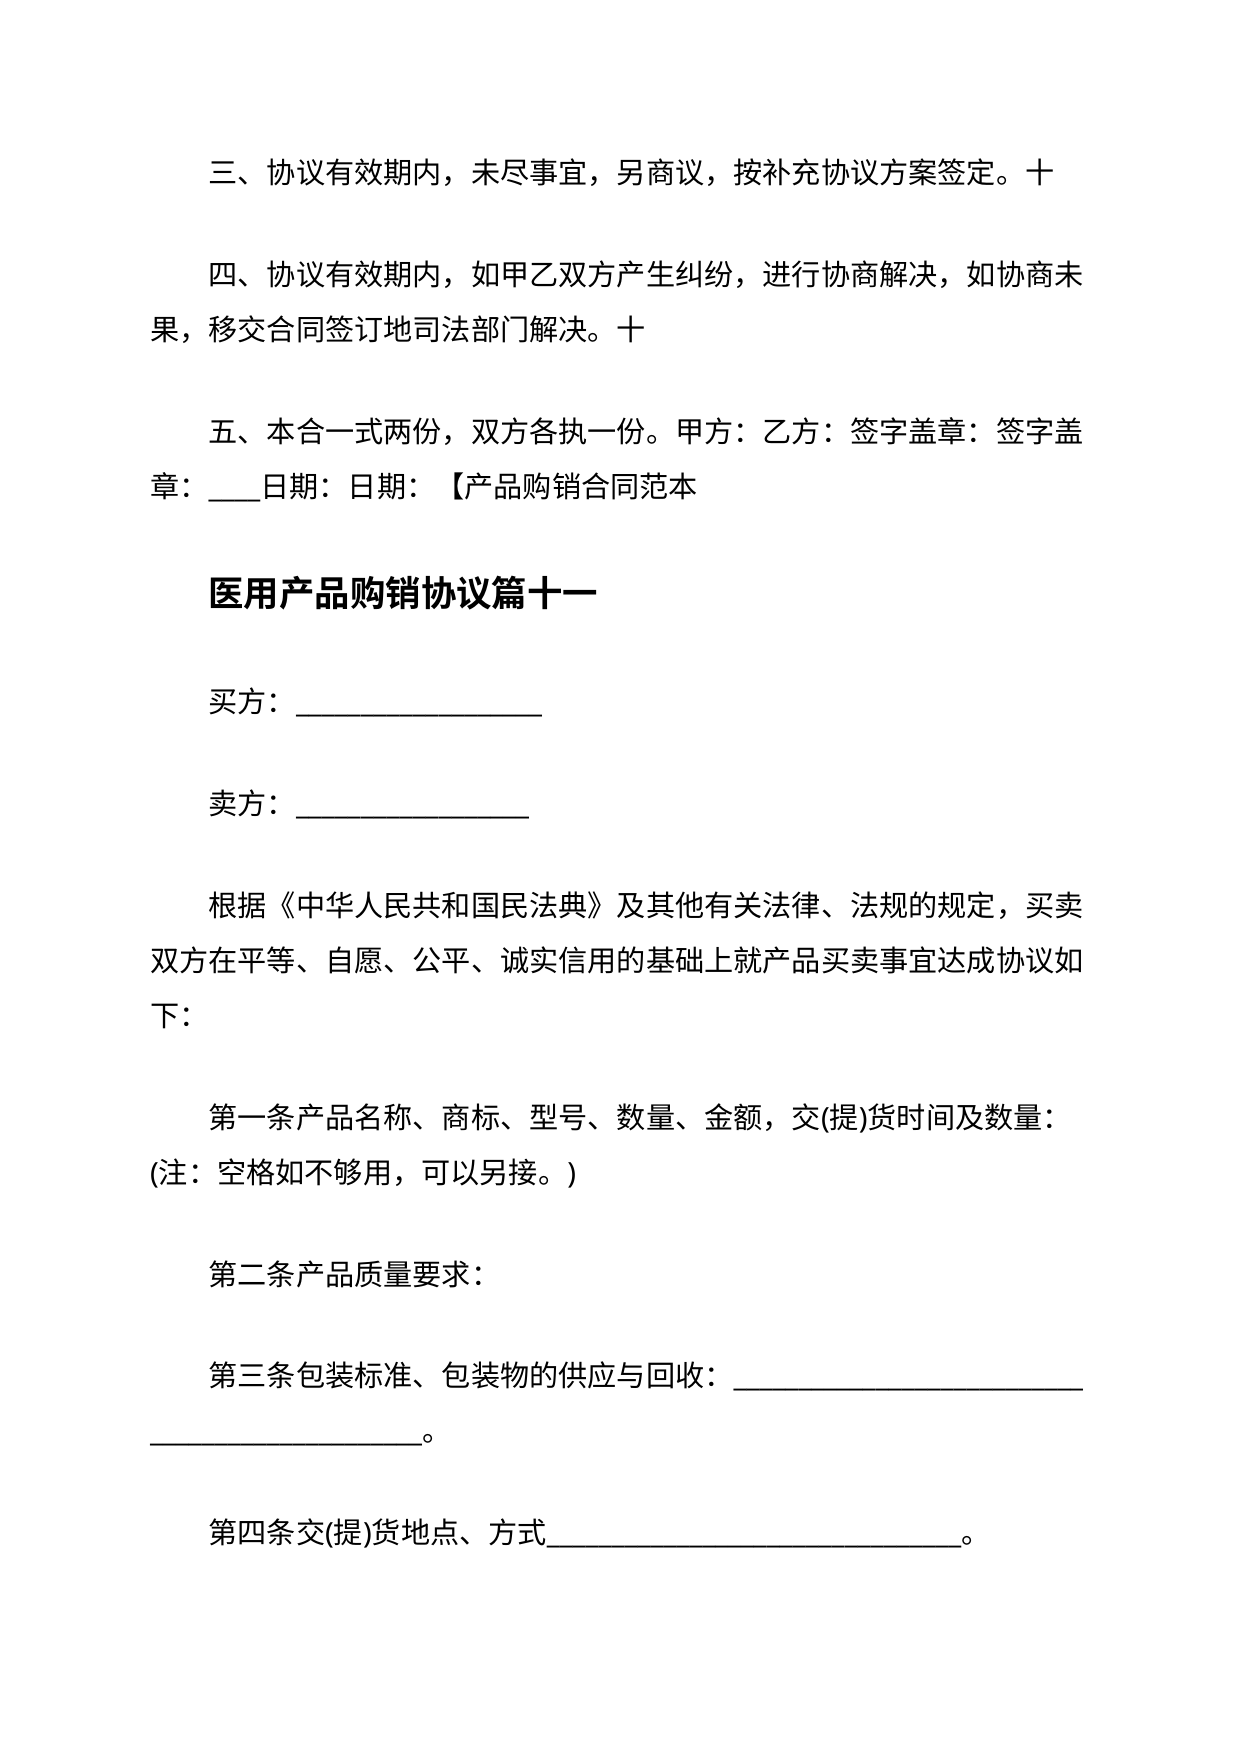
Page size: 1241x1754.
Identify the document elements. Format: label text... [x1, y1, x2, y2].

text 三、协议有效期内，未尽事宜，另商议，按补充协议方案签定。十 [150, 150, 1090, 192]
text 医用产品购销协议篇十一 [150, 565, 1090, 617]
text 第四条交(提)货地点、方式________________________________。 [150, 1510, 1090, 1552]
text 卖方：__________________ [150, 781, 1090, 823]
text 四、协议有效期内，如甲乙双方产生纠纷，进行协商解决，如协商未果，移交合同签订地司法部门解决。十 [150, 252, 1090, 349]
text 买方：___________________ [150, 679, 1090, 721]
text 第二条产品质量要求： [150, 1251, 1090, 1293]
text 第三条包装标准、包装物的供应与回收：________________________________________________。 [150, 1353, 1090, 1450]
text 五、本合一式两份，双方各执一份。甲方：乙方：签字盖章：签字盖章：____日期：日期：【产品购销合同范本 [150, 408, 1090, 506]
text 根据《中华人民共和国民法典》及其他有关法律、法规的规定，买卖双方在平等、自愿、公平、诚实信用的基础上就产品买卖事宜达成协议如下： [150, 883, 1090, 1035]
text 第一条产品名称、商标、型号、数量、金额，交(提)货时间及数量：(注：空格如不够用，可以另接。) [150, 1094, 1090, 1192]
